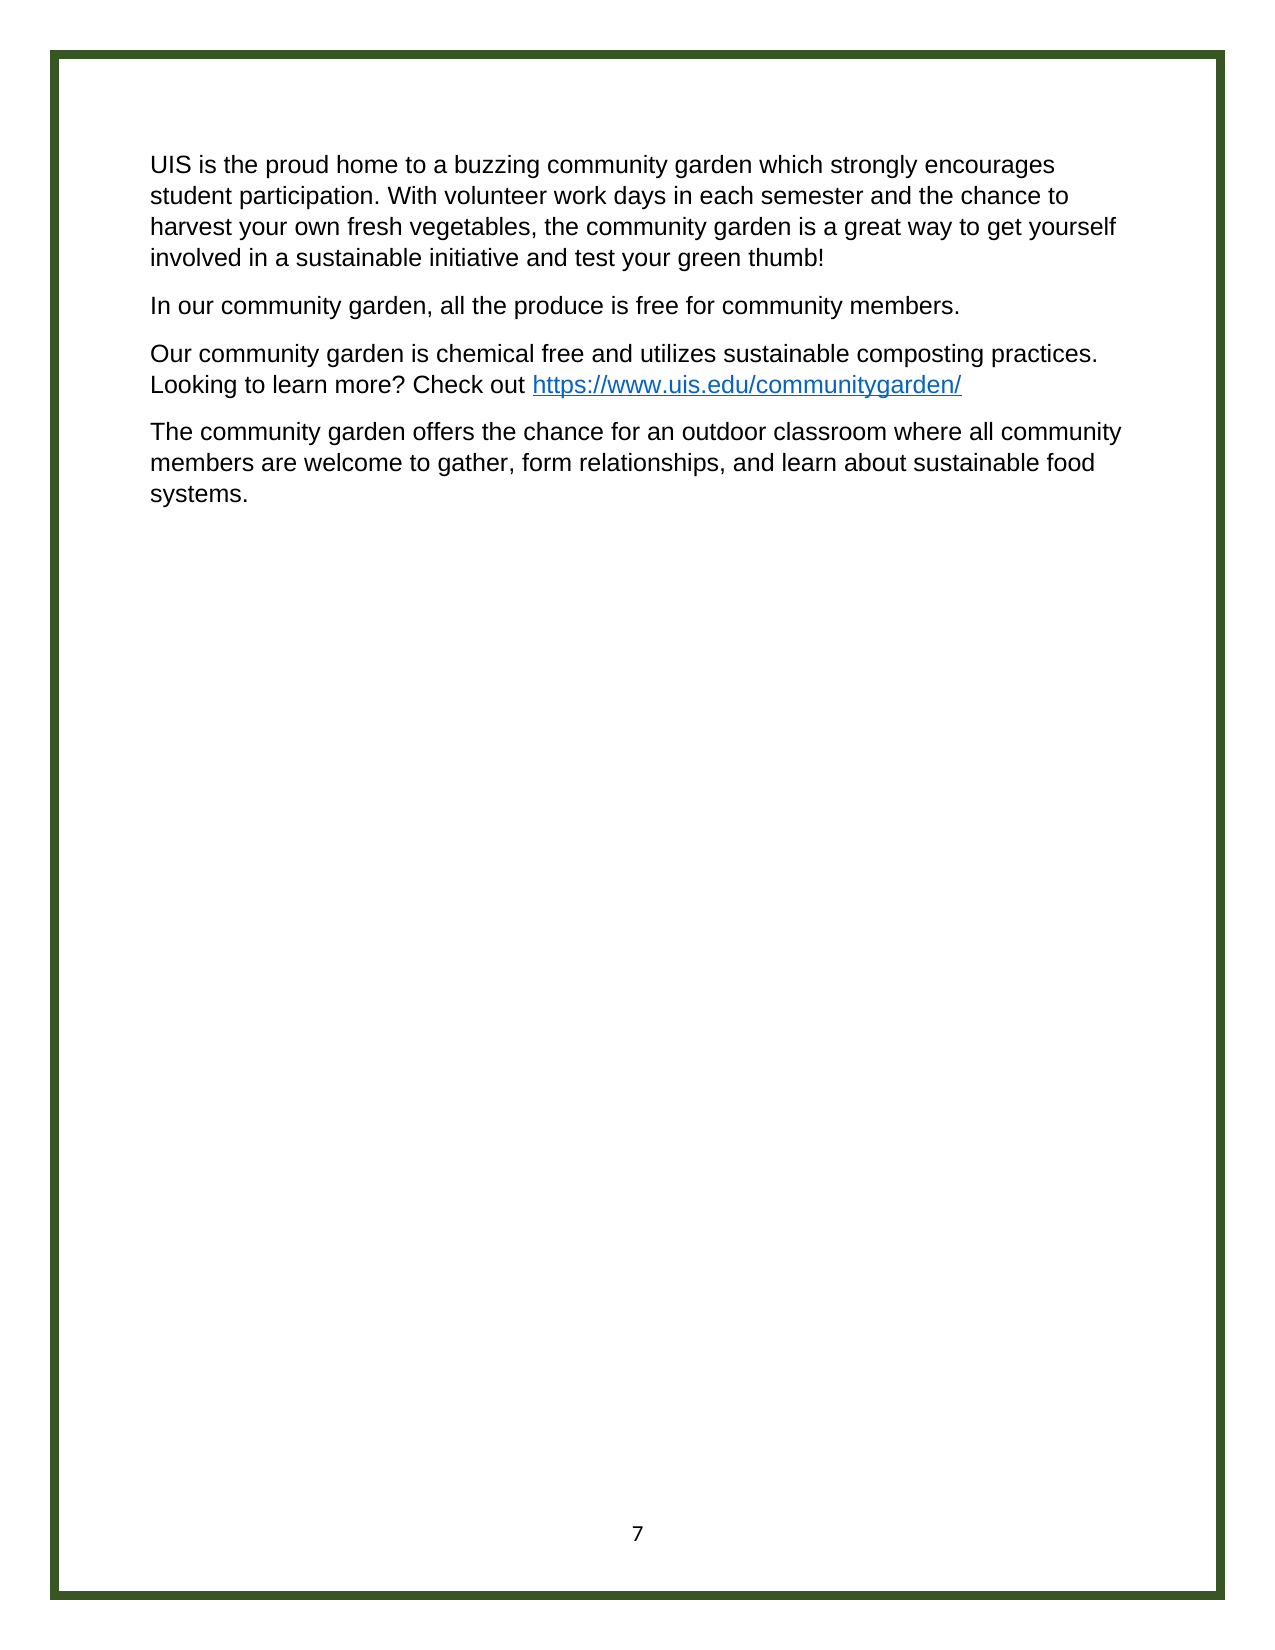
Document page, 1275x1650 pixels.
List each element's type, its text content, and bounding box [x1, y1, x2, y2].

text The community garden offers the chance for an outdoor classroom where all community members are welcome to gather, form relationships, and learn about sustainable food systems. [150, 417, 1125, 508]
text UIS is the proud home to a buzzing community garden which strongly encourages student participation. With volunteer work days in each semester and the chance to harvest your own fresh vegetables, the community garden is a great way to get yourself involved in a sustainable initiative and test your green thumb! [150, 150, 1125, 272]
text Our community garden is chemical free and utilizes sustainable composting practices. Looking to learn more? Check out https://www.uis.edu/communitygarden/ [150, 338, 1125, 398]
text In our community garden, all the produce is free for community members. [150, 291, 1125, 319]
